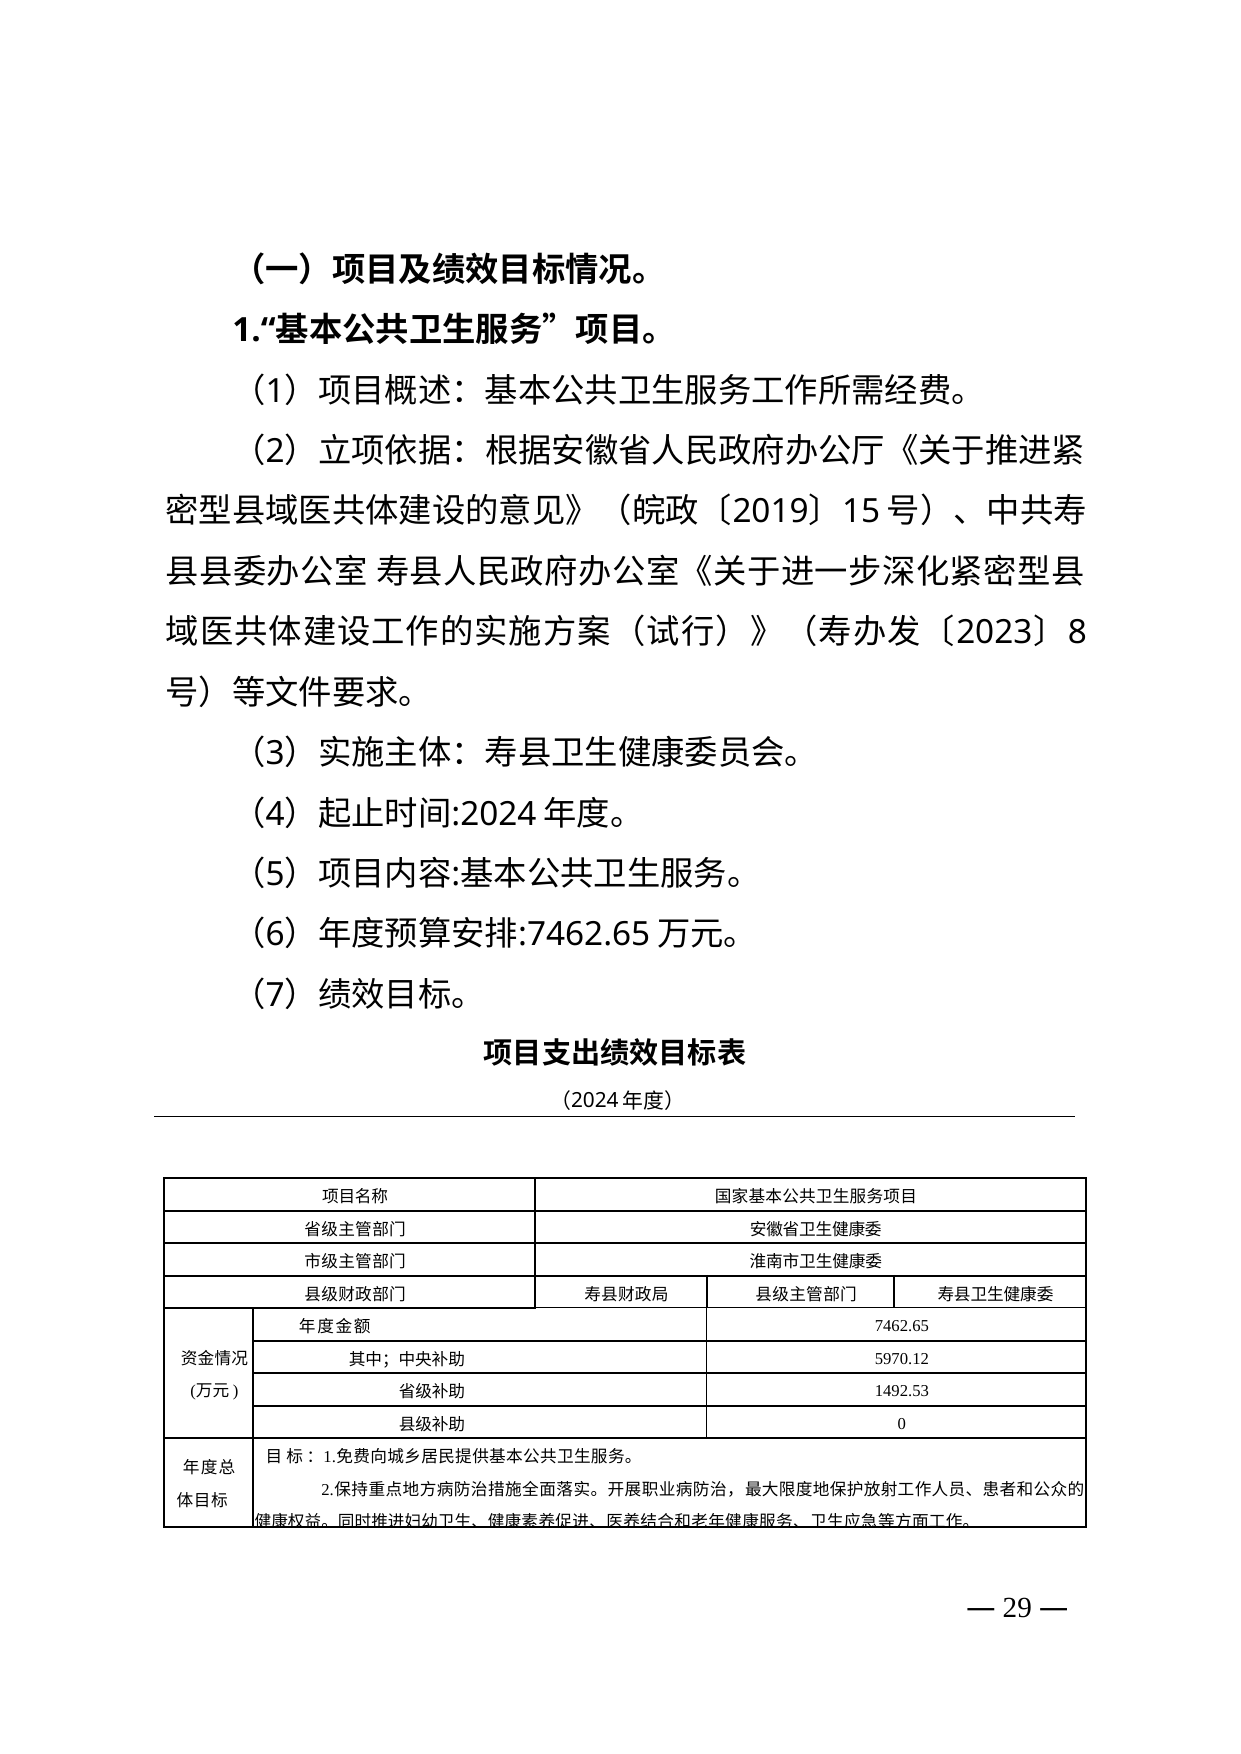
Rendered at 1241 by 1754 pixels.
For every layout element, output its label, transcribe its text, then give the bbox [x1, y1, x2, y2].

table_header 项目名称 [165, 1179, 534, 1210]
text （3）实施主体：寿县卫生健康委员会。 [165, 716, 1087, 777]
table_cell 其中；中央补助 [254, 1342, 706, 1372]
table_cell 市级主管部门 [165, 1244, 534, 1275]
table_cell 省级主管部门 [165, 1212, 534, 1242]
text （1）项目概述：基本公共卫生服务工作所需经费。 [165, 354, 1087, 414]
table_cell 县级补助 [254, 1407, 706, 1437]
table_cell 省级补助 [254, 1374, 706, 1405]
text （5）项目内容:基本公共卫生服务。 [165, 837, 1087, 897]
table_cell 年度金额 [254, 1308, 706, 1340]
table_cell 安徽省卫生健康委 [536, 1212, 1085, 1242]
text （7）绩效目标。 [165, 958, 1087, 1018]
text （2）立项依据：根据安徽省人民政府办公厅《关于推进紧密型县域医共体建设的意见》（皖政〔2019〕15号）、中共寿县县委办公室 寿县人民政府办公室《关于进一步深化紧密型县域医共体建设工作的实施方案（试行）》（寿办发〔2023〕8号）等文件要求。 [165, 414, 1087, 716]
table_header 国家基本公共卫生服务项目 [536, 1179, 1085, 1210]
table_cell 资金情况 (万元 ) [165, 1309, 252, 1437]
text 1.“基本公共卫生服务”项目。 [165, 293, 1087, 354]
table_cell 寿县财政局 [536, 1277, 706, 1307]
table_cell 寿县卫生健康委 [895, 1277, 1085, 1307]
table_cell （2024年度） [154, 1083, 1075, 1116]
table_cell 年度总 体目标 [165, 1439, 252, 1526]
text （一）项目及绩效目标情况。 [165, 233, 1087, 293]
table_cell 1492.53 [707, 1374, 1085, 1405]
table_cell 县级主管部门 [708, 1277, 893, 1307]
text （4）起止时间:2024年度。 [165, 777, 1087, 837]
table_header 项目支出绩效目标表 [154, 1018, 1075, 1083]
table_cell 县级财政部门 [165, 1277, 534, 1307]
text （6）年度预算安排:7462.65万元。 [165, 897, 1087, 958]
table_cell 0 [707, 1407, 1085, 1437]
table_cell 目 标 ：1.免费向城乡居民提供基本公共卫生服务。 2.保持重点地方病防治措施全面落实。开展职业病防治，最大限度地保护放射工作人员、患者和公众的健康权益。同时推进妇幼卫生、健康素养促进、医养结合和老年健康服务、卫生应急等方面工作。 [254, 1439, 1085, 1526]
table_cell 5970.12 [707, 1342, 1085, 1372]
table_cell 7462.65 [707, 1308, 1085, 1340]
table_cell 淮南市卫生健康委 [536, 1244, 1085, 1275]
